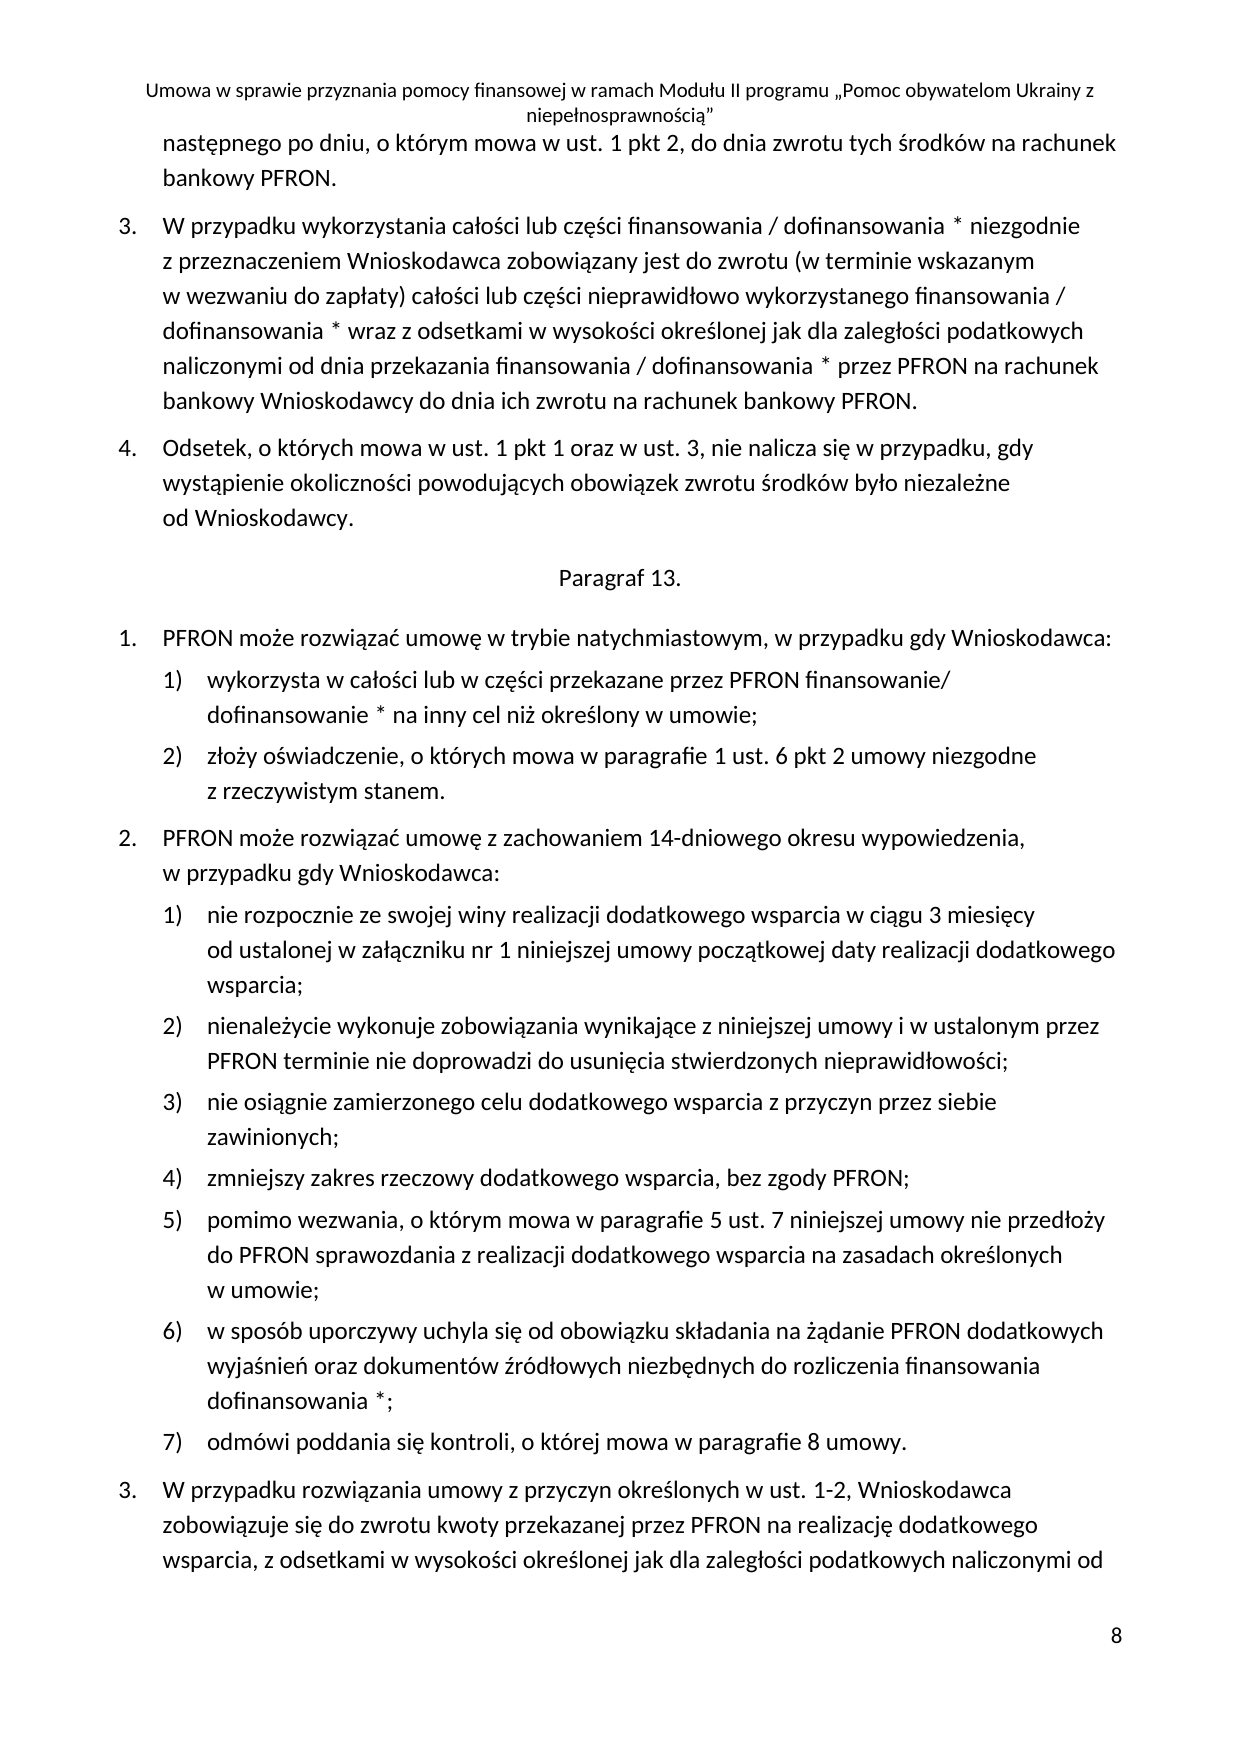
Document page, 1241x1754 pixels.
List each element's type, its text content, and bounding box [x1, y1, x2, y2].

list w sposób uporczywy uchyla się od obowiązku składania na żądanie PFRON dodatkowych wyjaśnień oraz dokumentów źródłowych niezbędnych do rozliczenia finansowania dofinansowania *; [162, 1315, 1122, 1416]
list PFRON może rozwiązać umowę z zachowaniem 14-dniowego okresu wypowiedzenia, w przypadku gdy Wnioskodawca: [118, 823, 1122, 888]
list wykorzysta w całości lub w części przekazane przez PFRON finansowanie/ dofinansowanie * na inny cel niż określony w umowie; [162, 664, 1122, 729]
list nie rozpocznie ze swojej winy realizacji dodatkowego wsparcia w ciągu 3 miesięcy od ustalonej w załączniku nr 1 niniejszej umowy początkowej daty realizacji dodatkowego wsparcia; [162, 899, 1122, 999]
list pomimo wezwania, o którym mowa w paragrafie 5 ust. 7 niniejszej umowy nie przedłoży do PFRON sprawozdania z realizacji dodatkowego wsparcia na zasadach określonych w umowie; [162, 1204, 1122, 1304]
list W przypadku wykorzystania całości lub części finansowania / dofinansowania * niezgodnie z przeznaczeniem Wnioskodawca zobowiązany jest do zwrotu (w terminie wskazanym w wezwaniu do zapłaty) całości lub części nieprawidłowo wykorzystanego finansowania / dofinansowania * wraz z odsetkami w wysokości określonej jak dla zaległości podatkowych naliczonymi od dnia przekazania finansowania / dofinansowania * przez PFRON na rachunek bankowy Wnioskodawcy do dnia ich zwrotu na rachunek bankowy PFRON. [118, 210, 1122, 416]
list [118, 1474, 1122, 1574]
list nie osiągnie zamierzonego celu dodatkowego wsparcia z przyczyn przez siebie zawinionych; [162, 1086, 1122, 1152]
list PFRON może rozwiązać umowę w trybie natychmiastowym, w przypadku gdy Wnioskodawca: [118, 623, 1122, 653]
list nienależycie wykonuje zobowiązania wynikające z niniejszej umowy i w ustalonym przez PFRON terminie nie doprowadzi do usunięcia stwierdzonych nieprawidłowości; [162, 1010, 1122, 1076]
list Odsetek, o których mowa w ust. 1 pkt 1 oraz w ust. 3, nie nalicza się w przypadku, gdy wystąpienie okoliczności powodujących obowiązek zwrotu środków było niezależne od Wnioskodawcy. [118, 433, 1122, 533]
list złoży oświadczenie, o których mowa w paragrafie 1 ust. 6 pkt 2 umowy niezgodne z rzeczywistym stanem. [162, 740, 1122, 806]
list odmówi poddania się kontroli, o której mowa w paragrafie 8 umowy. [162, 1426, 1122, 1457]
list zmniejszy zakres rzeczowy dodatkowego wsparcia, bez zgody PFRON; [162, 1163, 1122, 1193]
text Paragraf 13. [118, 563, 1122, 593]
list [118, 128, 1122, 193]
